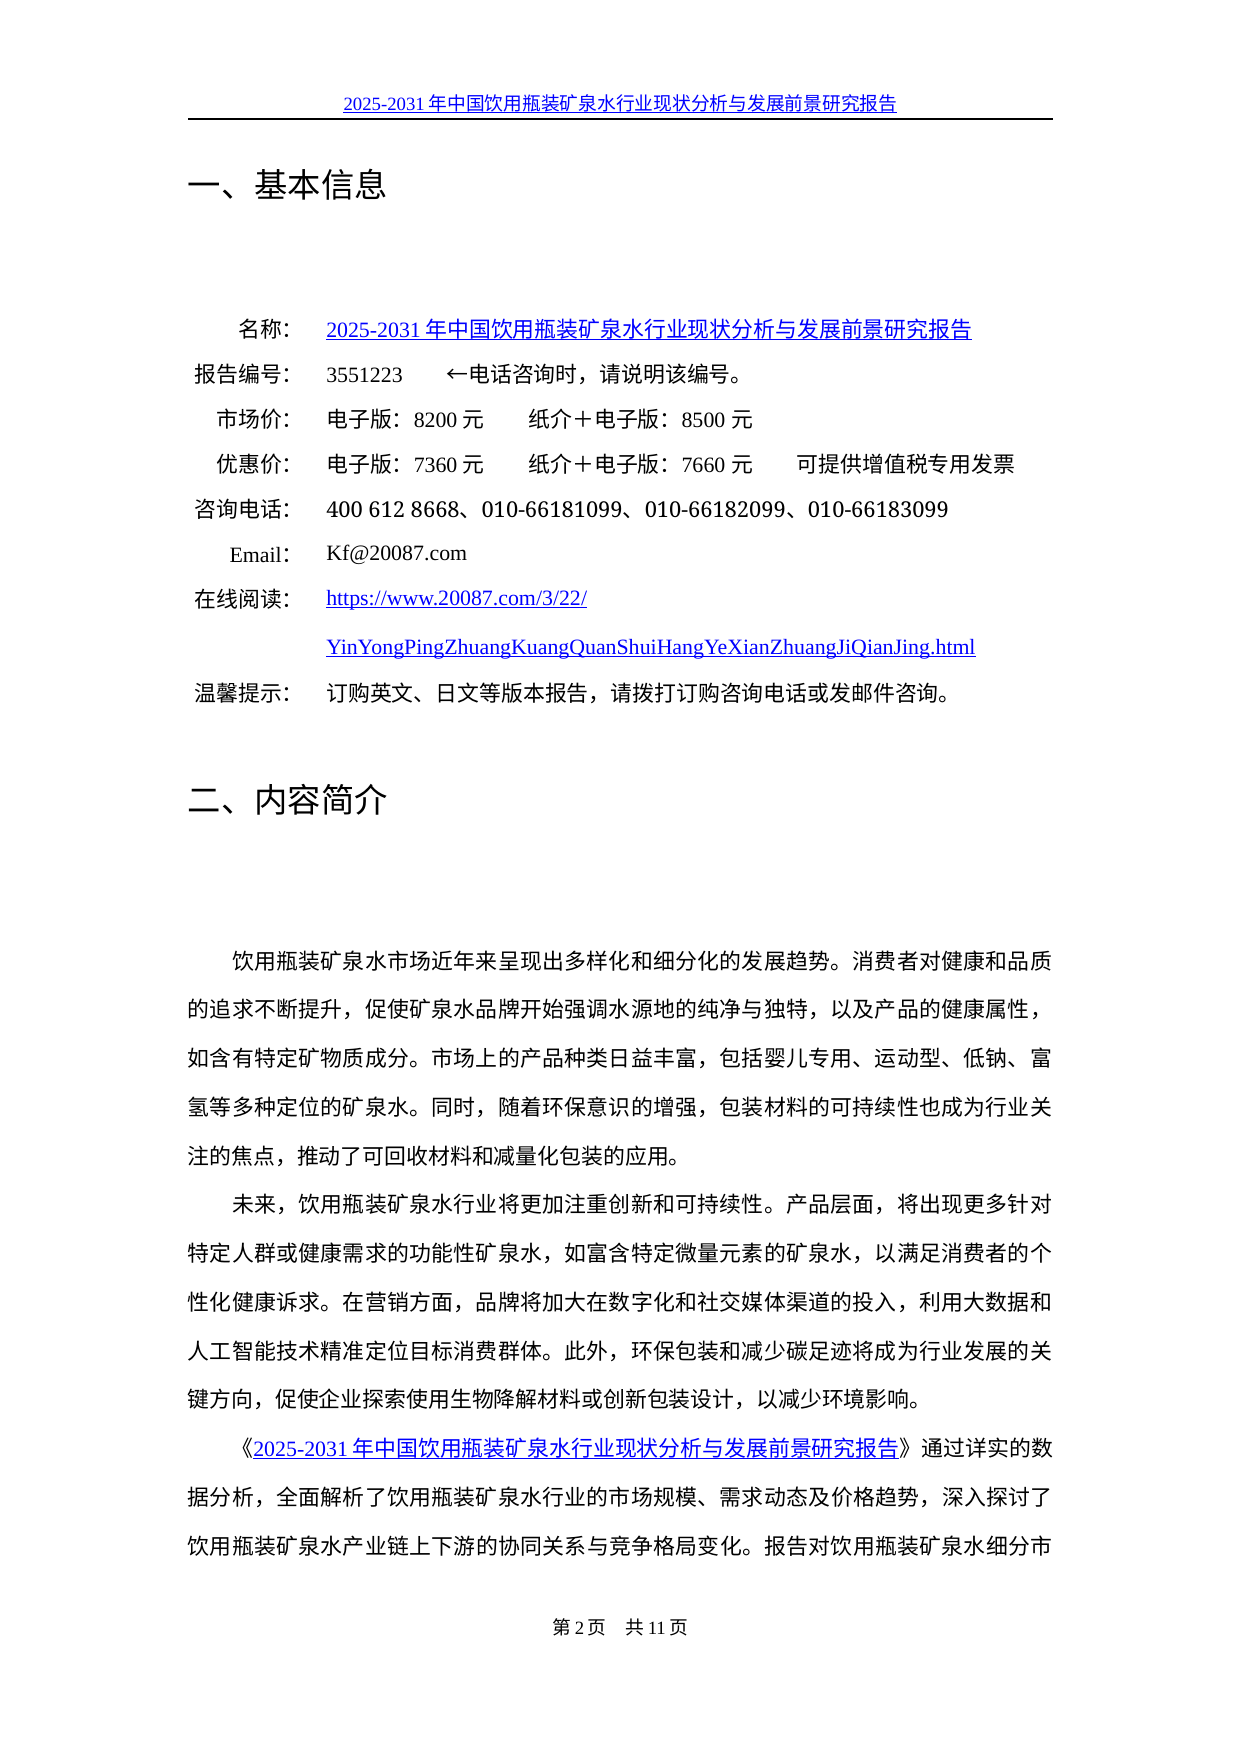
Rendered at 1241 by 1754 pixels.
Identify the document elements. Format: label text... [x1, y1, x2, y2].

title 一、基本信息 [187, 150, 1053, 215]
table_cell 市场价： [167, 402, 315, 447]
table_cell 温馨提示： [167, 675, 315, 720]
table_cell 电子版：7360 元 纸介＋电子版：7660 元 可提供增值税专用发票 [315, 447, 1073, 492]
table_cell 3551223 ←电话咨询时，请说明该编号。 [315, 357, 1073, 402]
table_cell 报告编号： [167, 357, 315, 402]
table_cell Kf@20087.com [315, 537, 1073, 582]
table_cell 咨询电话： [167, 492, 315, 537]
table_header 2025-2031年中国饮用瓶装矿泉水行业现状分析与发展前景研究报告 [315, 312, 1073, 357]
table_header 名称： [167, 312, 315, 357]
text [187, 943, 1053, 1561]
table_cell 订购英文、日文等版本报告，请拨打订购咨询电话或发邮件咨询。 [315, 675, 1073, 720]
table_cell 优惠价： [167, 447, 315, 492]
table_cell [315, 582, 1073, 675]
table_cell 400 612 8668、010-66181099、010-66182099、010-66183099 [315, 492, 1073, 537]
table_cell 在线阅读： [167, 582, 315, 675]
table_cell Email： [167, 537, 315, 582]
table_cell 电子版：8200 元 纸介＋电子版：8500 元 [315, 402, 1073, 447]
title 二、内容简介 [187, 766, 1053, 831]
